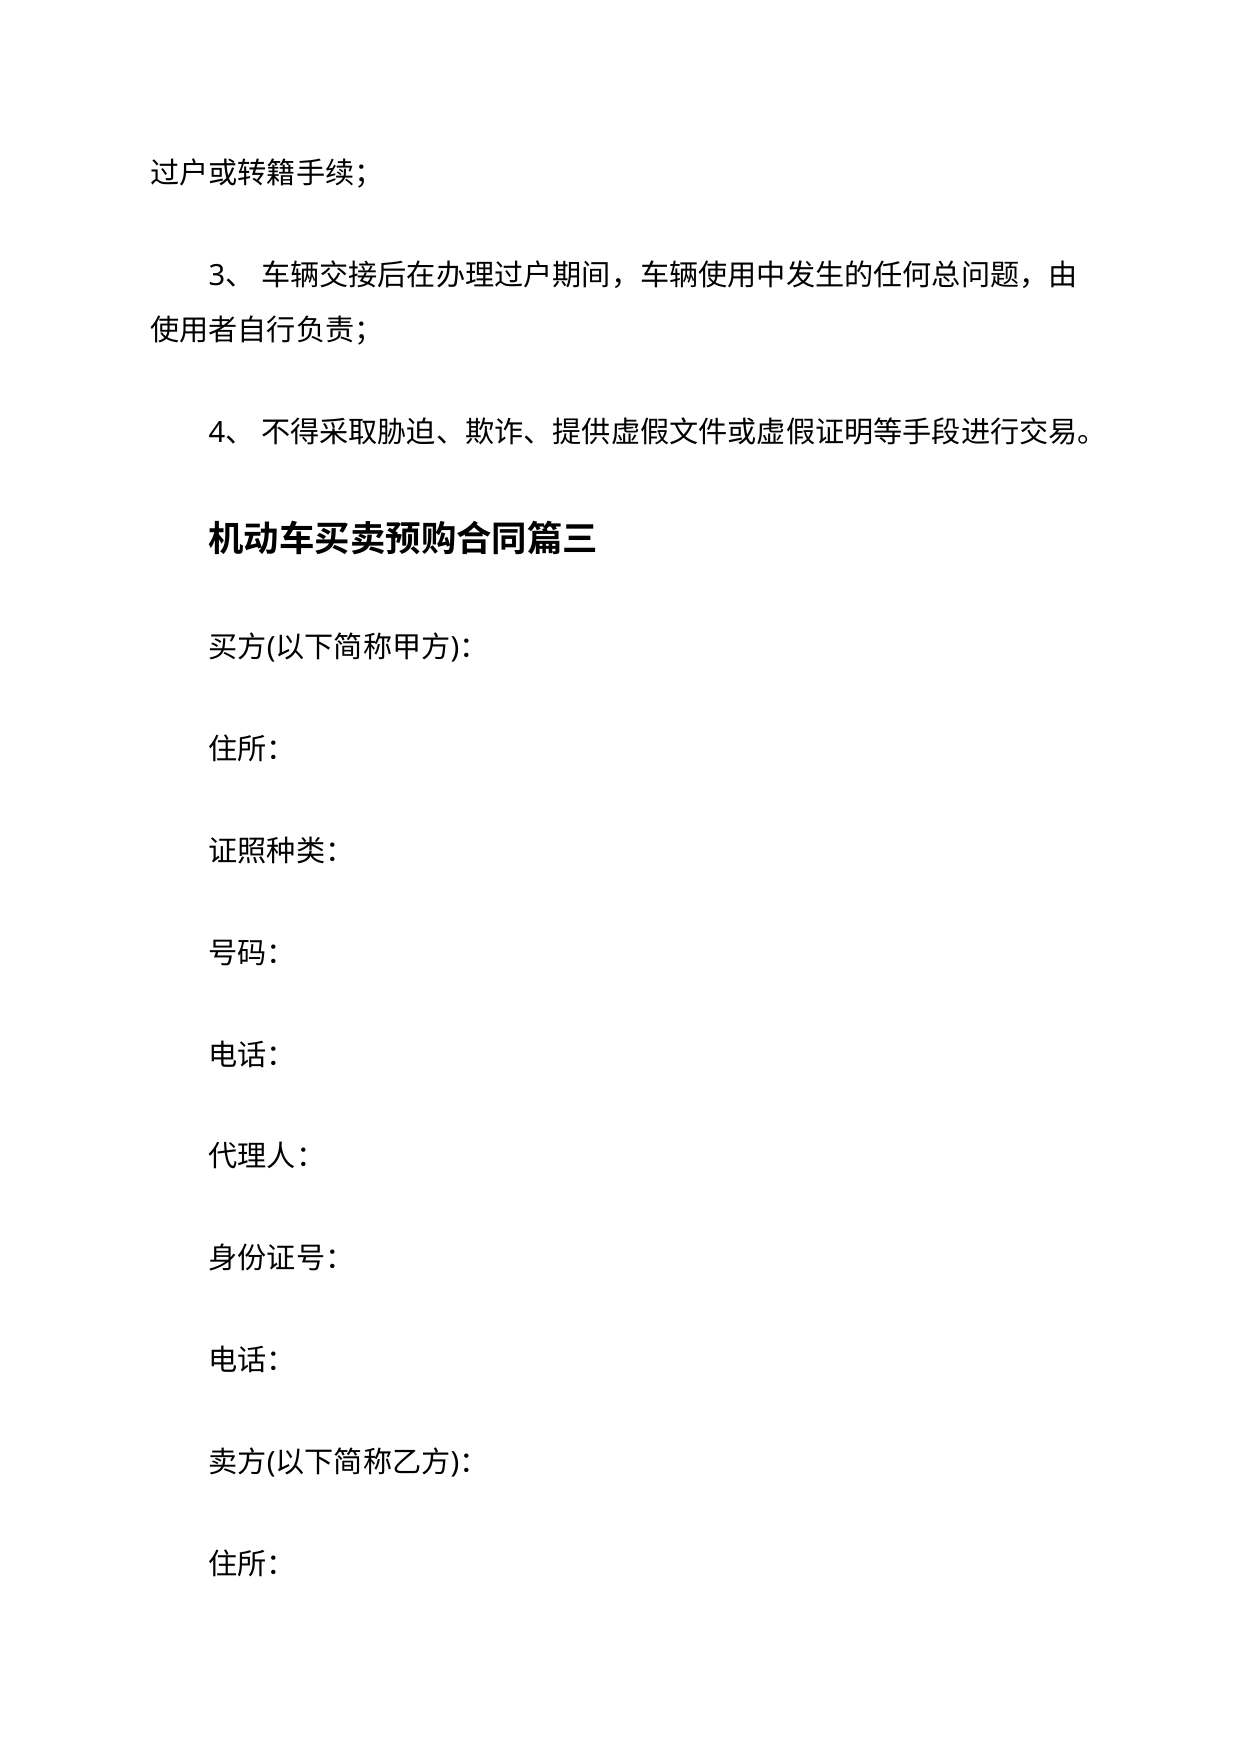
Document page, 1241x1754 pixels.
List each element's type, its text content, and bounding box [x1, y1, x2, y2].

text 住所： [150, 1540, 1090, 1583]
text 3、 车辆交接后在办理过户期间，车辆使用中发生的任何总问题，由使用者自行负责； [150, 252, 1090, 349]
text 号码： [150, 929, 1090, 972]
text 买方(以下简称甲方)： [150, 624, 1090, 666]
text 代理人： [150, 1133, 1090, 1175]
text 住所： [150, 726, 1090, 768]
text 电话： [150, 1337, 1090, 1379]
text 证照种类： [150, 828, 1090, 870]
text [150, 150, 1090, 192]
text 机动车买卖预购合同篇三 [150, 511, 1090, 562]
text 4、 不得采取胁迫、欺诈、提供虚假文件或虚假证明等手段进行交易。 [150, 408, 1090, 451]
text 电话： [150, 1031, 1090, 1073]
text 身份证号： [150, 1235, 1090, 1277]
text 卖方(以下简称乙方)： [150, 1438, 1090, 1481]
